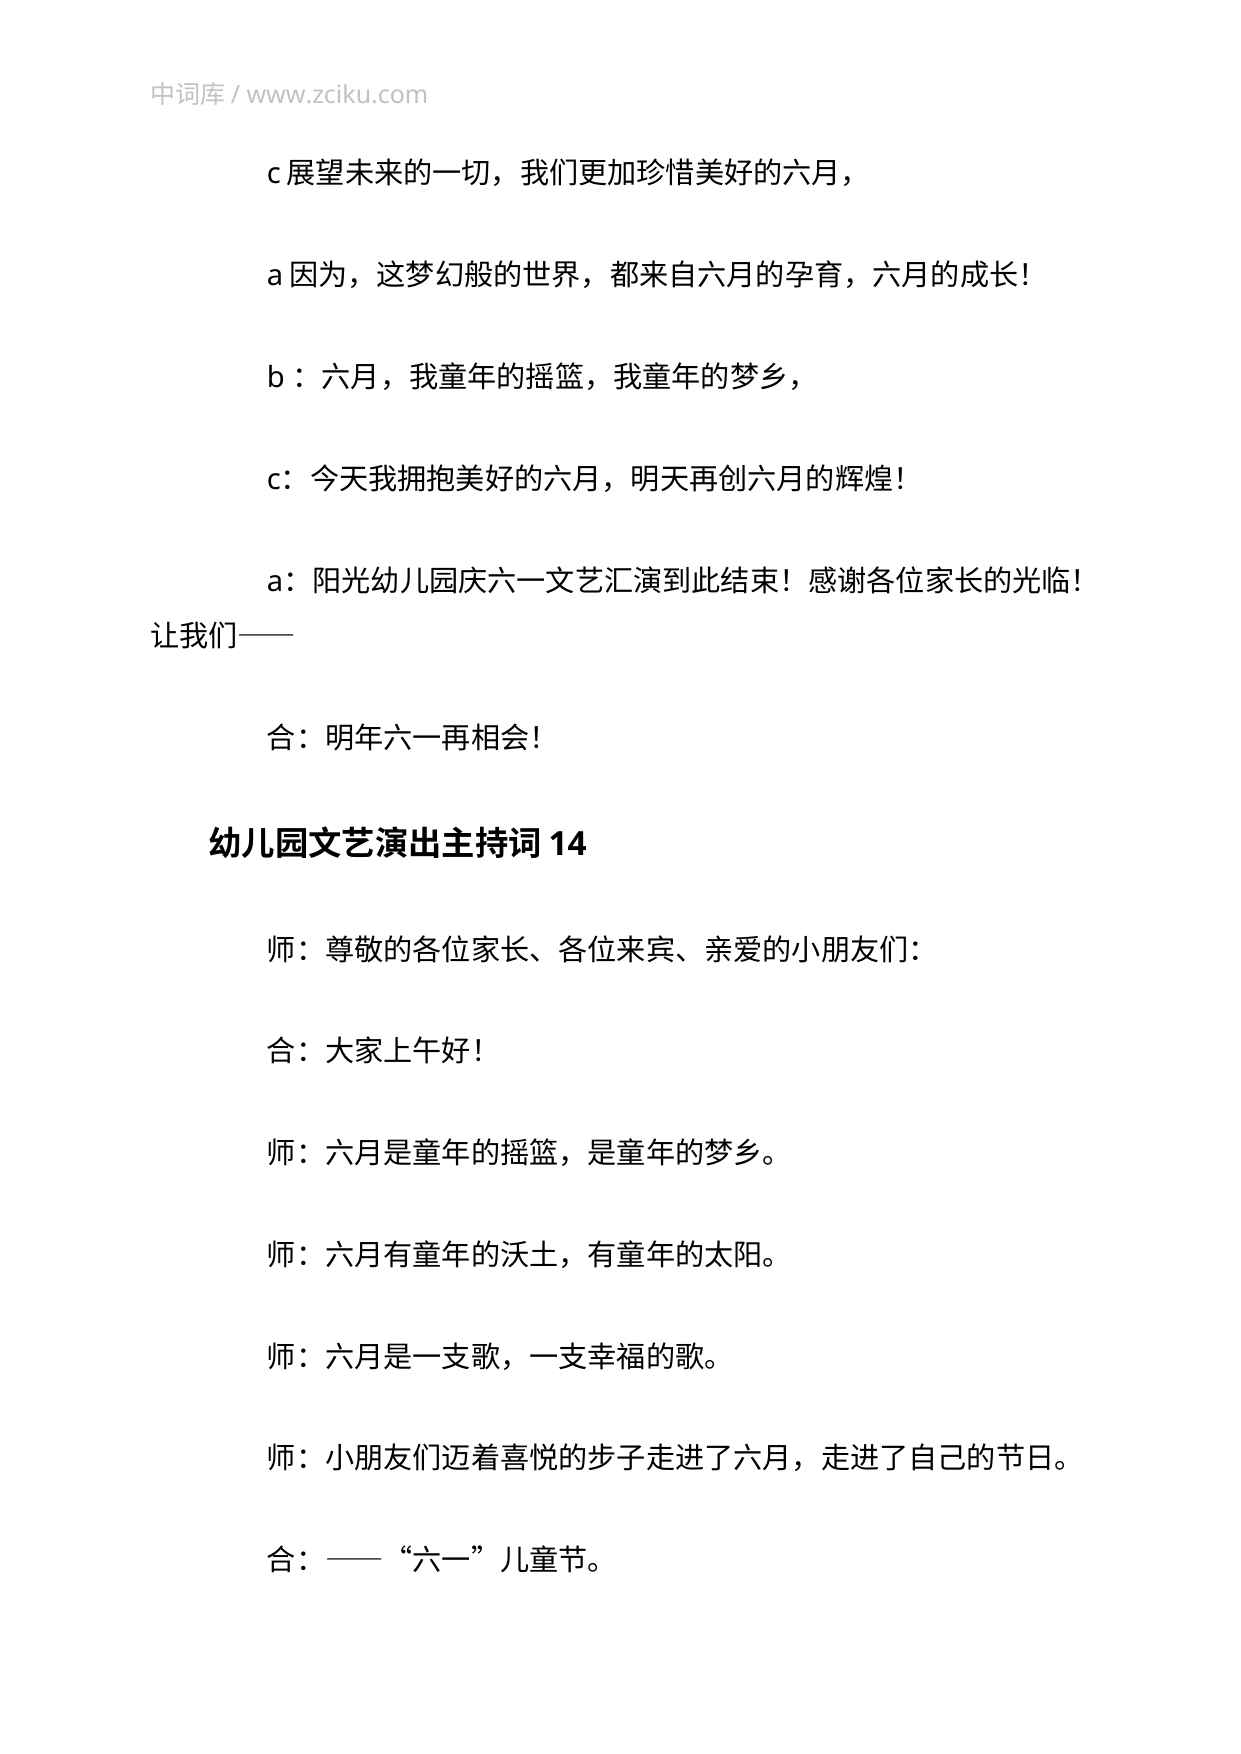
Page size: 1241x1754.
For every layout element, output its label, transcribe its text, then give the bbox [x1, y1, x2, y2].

text 师：小朋友们迈着喜悦的步子走进了六月，走进了自己的节日。 [150, 1435, 1090, 1477]
text c展望未来的一切，我们更加珍惜美好的六月， [150, 150, 1090, 192]
text c：今天我拥抱美好的六月，明天再创六月的辉煌！ [150, 456, 1090, 498]
text a因为，这梦幻般的世界，都来自六月的孕育，六月的成长！ [150, 252, 1090, 294]
text 幼儿园文艺演出主持词14 [150, 816, 1090, 865]
text 师：六月有童年的沃土，有童年的太阳。 [150, 1232, 1090, 1274]
text b ：六月，我童年的摇篮，我童年的梦乡， [150, 354, 1090, 396]
text 师：六月是一支歌，一支幸福的歌。 [150, 1333, 1090, 1376]
text 合：——“六一”儿童节。 [150, 1537, 1090, 1579]
text 师：六月是童年的摇篮，是童年的梦乡。 [150, 1130, 1090, 1172]
text 合：明年六一再相会！ [150, 715, 1090, 757]
text 师：尊敬的各位家长、各位来宾、亲爱的小朋友们： [150, 926, 1090, 968]
text a：阳光幼儿园庆六一文艺汇演到此结束！感谢各位家长的光临！让我们—— [150, 558, 1090, 655]
text 合：大家上午好！ [150, 1028, 1090, 1070]
